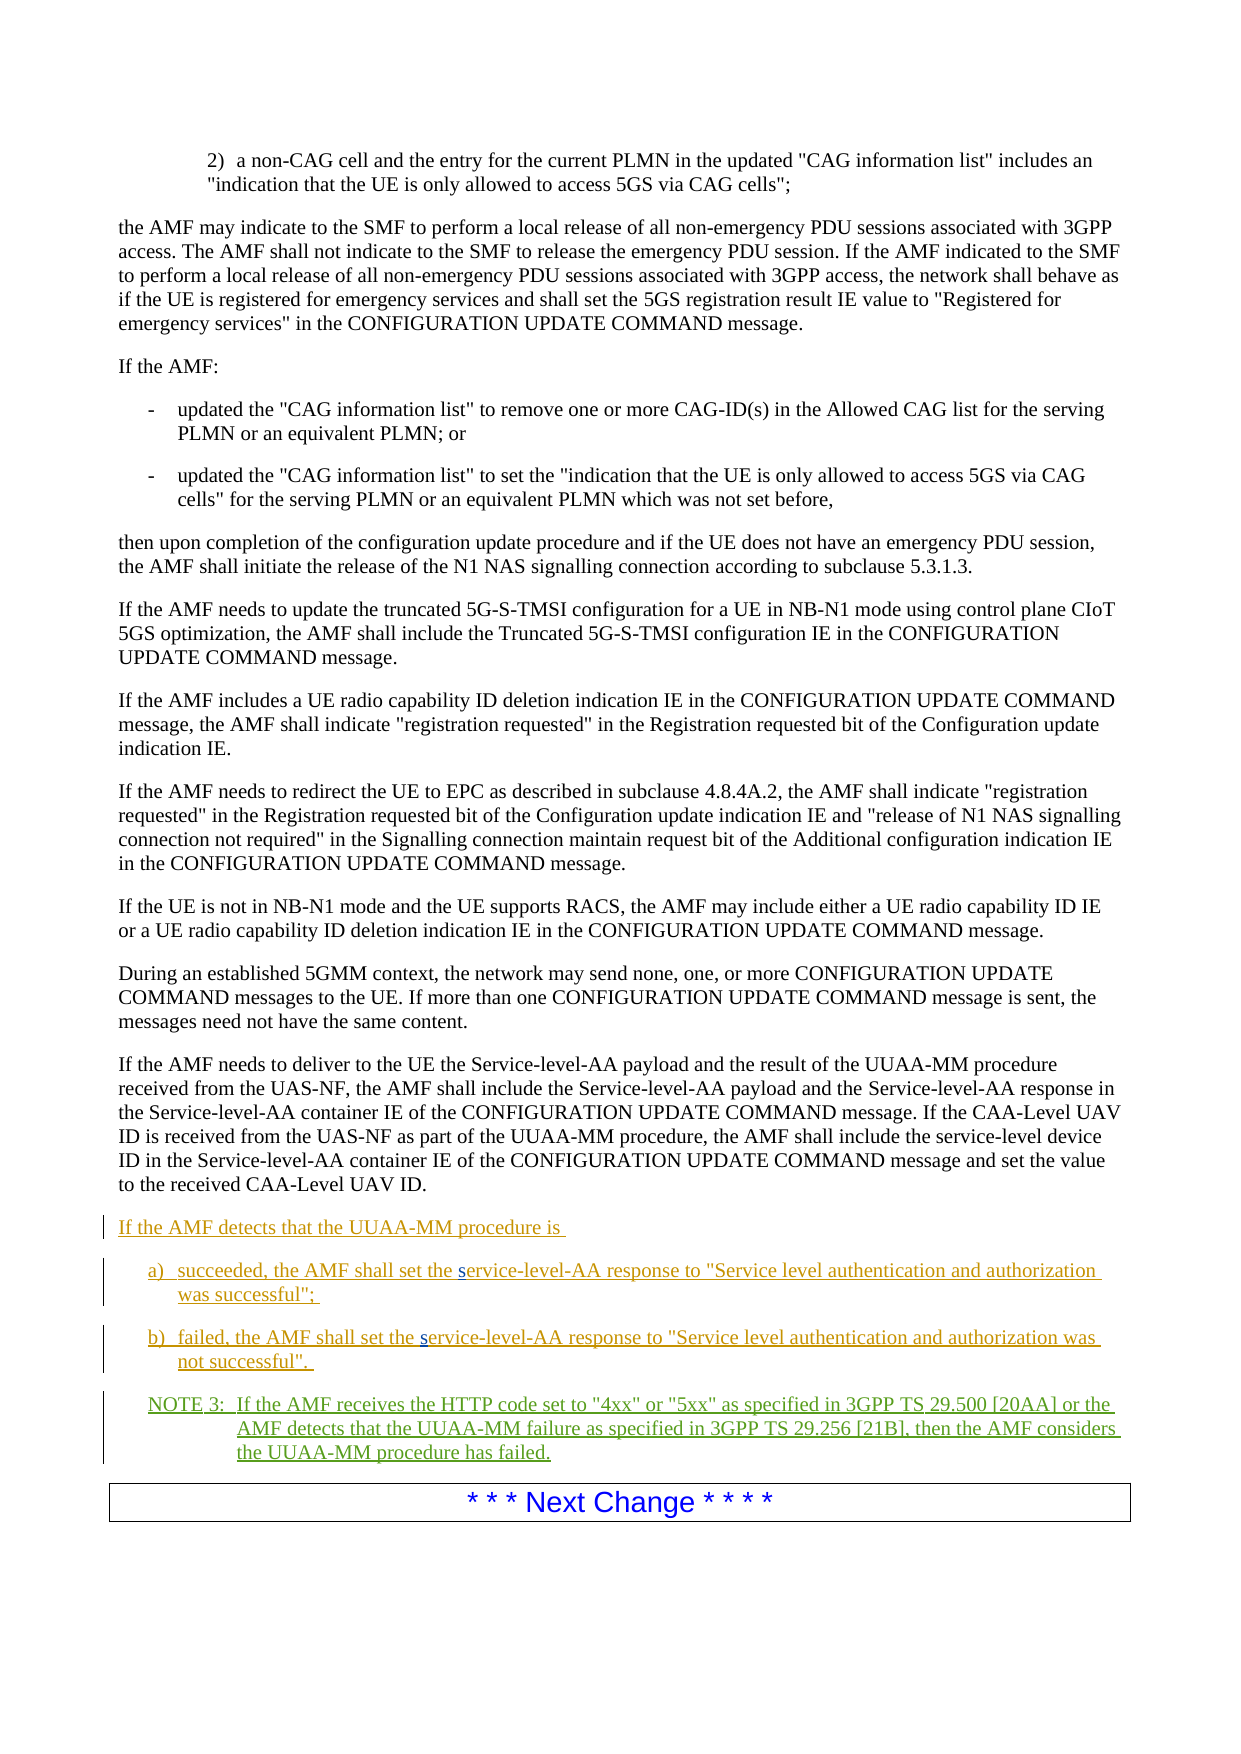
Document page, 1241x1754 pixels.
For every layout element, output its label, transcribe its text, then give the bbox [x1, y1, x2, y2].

text - updated the "CAG information list" to set the "indication that the UE is only allowed to access 5GS via CAG cells" for the serving PLMN or an equivalent PLMN which was not set before, [148, 463, 1122, 511]
text If the AMF needs to deliver to the UE the Service-level-AA payload and the result of the UUAA-MM procedure received from the UAS-NF, the AMF shall include the Service-level-AA payload and the Service-level-AA response in the Service-level-AA container IE of the CONFIGURATION UPDATE COMMAND message. If the CAA-Level UAV ID is received from the UAS-NF as part of the UUAA-MM procedure, the AMF shall include the service-level device ID in the Service-level-AA container IE of the CONFIGURATION UPDATE COMMAND message and set the value to the received CAA-Level UAV ID. [118, 1052, 1122, 1196]
text then upon completion of the configuration update procedure and if the UE does not have an emergency PDU session, the AMF shall initiate the release of the N1 NAS signalling connection according to subclause 5.3.1.3. [118, 530, 1122, 578]
text * * * Next Change * * * * [110, 1484, 1130, 1521]
text 2) a non-CAG cell and the entry for the current PLMN in the updated "CAG information list" includes an "indication that the UE is only allowed to access 5GS via CAG cells"; [207, 148, 1122, 196]
text If the AMF: [118, 354, 1122, 378]
text - updated the "CAG information list" to remove one or more CAG-ID(s) in the Allowed CAG list for the serving PLMN or an equivalent PLMN; or [148, 396, 1122, 444]
text the AMF may indicate to the SMF to perform a local release of all non-emergency PDU sessions associated with 3GPP access. The AMF shall not indicate to the SMF to release the emergency PDU session. If the AMF indicated to the SMF to perform a local release of all non-emergency PDU sessions associated with 3GPP access, the network shall behave as if the UE is registered for emergency services and shall set the 5GS registration result IE value to "Registered for emergency services" in the CONFIGURATION UPDATE COMMAND message. [118, 214, 1122, 335]
text If the UE is not in NB-N1 mode and the UE supports RACS, the AMF may include either a UE radio capability ID IE or a UE radio capability ID deletion indication IE in the CONFIGURATION UPDATE COMMAND message. [118, 894, 1122, 942]
text If the AMF needs to redirect the UE to EPC as described in subclause 4.8.4A.2, the AMF shall indicate "registration requested" in the Registration requested bit of the Configuration update indication IE and "release of N1 NAS signalling connection not required" in the Signalling connection maintain request bit of the Additional configuration indication IE in the CONFIGURATION UPDATE COMMAND message. [118, 779, 1122, 875]
text During an established 5GMM context, the network may send none, one, or more CONFIGURATION UPDATE COMMAND messages to the UE. If more than one CONFIGURATION UPDATE COMMAND message is sent, the messages need not have the same content. [118, 961, 1122, 1033]
text If the AMF includes a UE radio capability ID deletion indication IE in the CONFIGURATION UPDATE COMMAND message, the AMF shall indicate "registration requested" in the Registration requested bit of the Configuration update indication IE. [118, 688, 1122, 760]
text If the AMF needs to update the truncated 5G-S-TMSI configuration for a UE in NB-N1 mode using control plane CIoT 5GS optimization, the AMF shall include the Truncated 5G-S-TMSI configuration IE in the CONFIGURATION UPDATE COMMAND message. [118, 597, 1122, 669]
